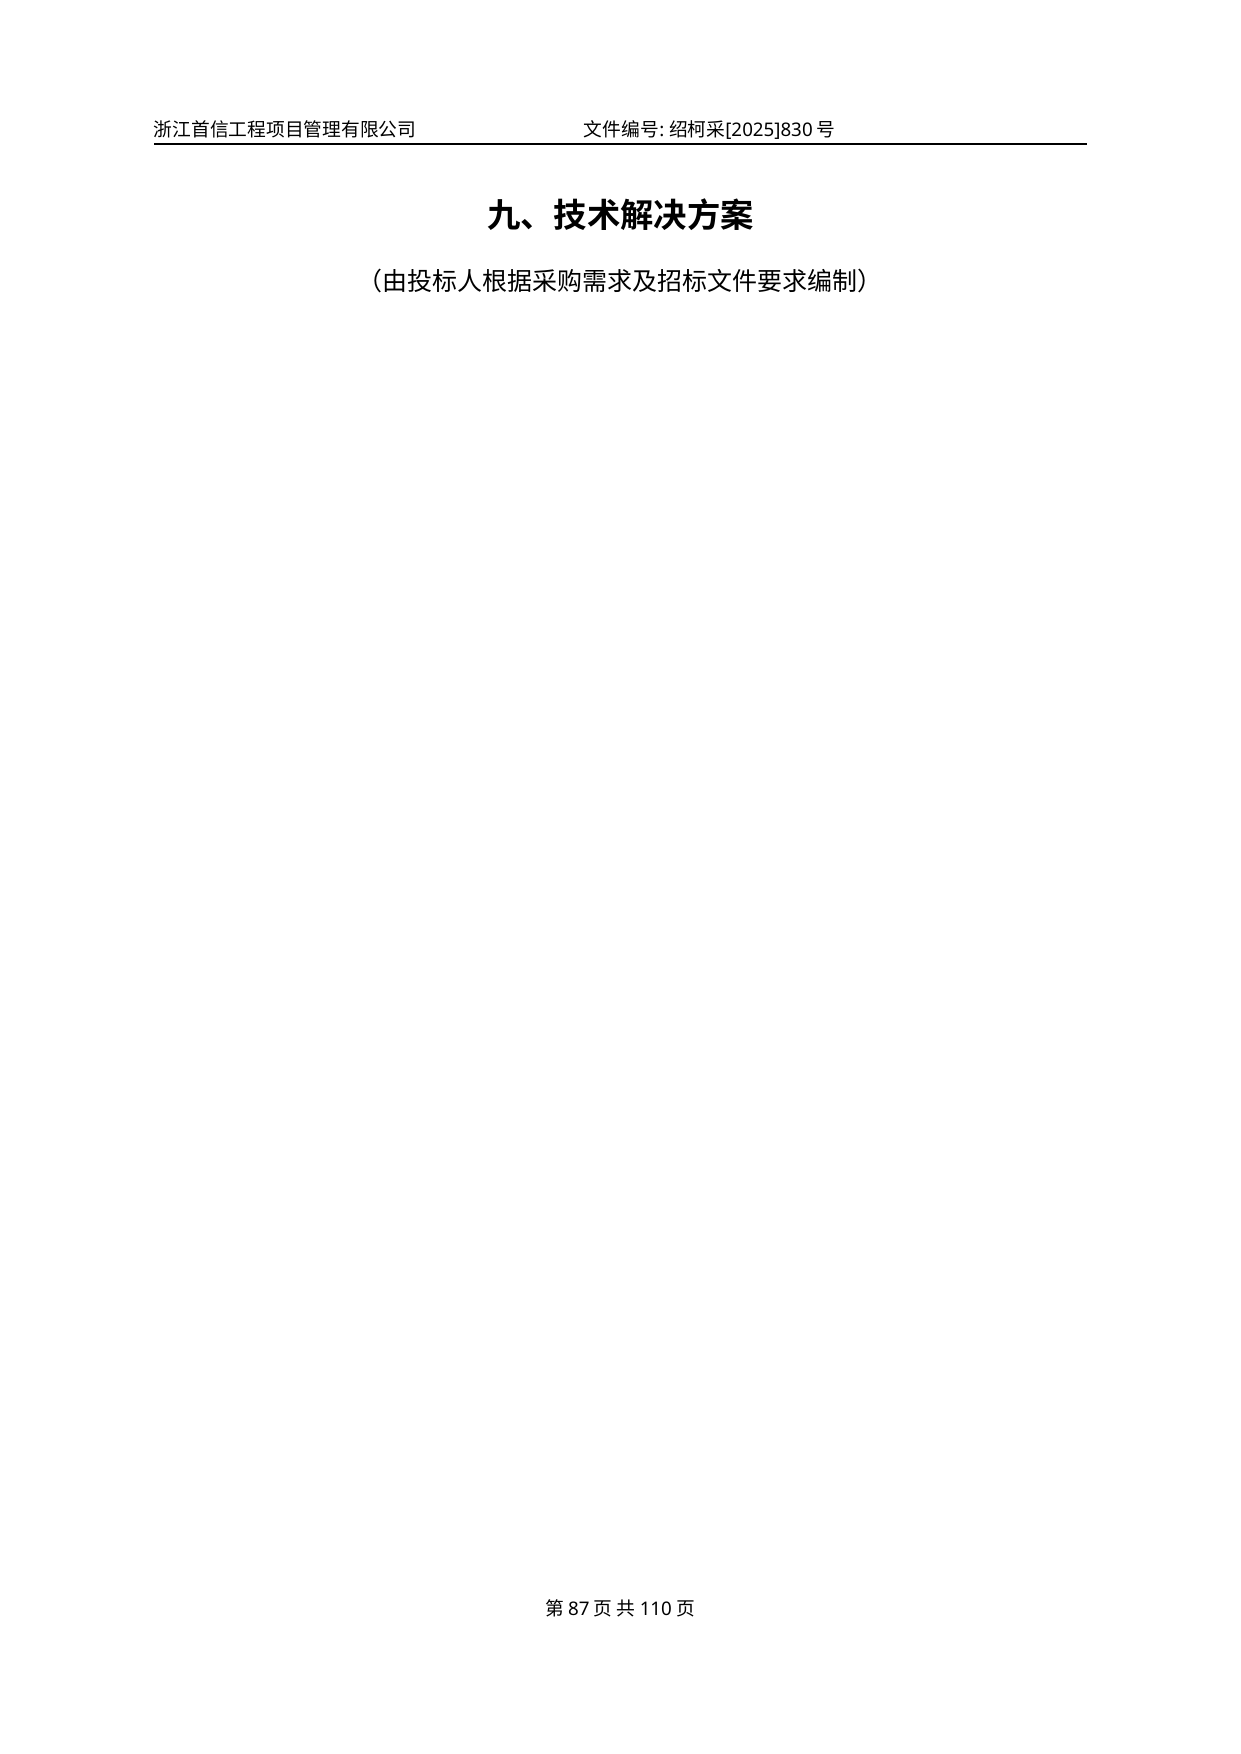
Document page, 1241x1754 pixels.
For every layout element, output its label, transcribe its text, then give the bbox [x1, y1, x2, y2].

text （由投标人根据采购需求及招标文件要求编制） [153, 261, 1087, 297]
text 九、技术解决方案 [153, 189, 1087, 237]
